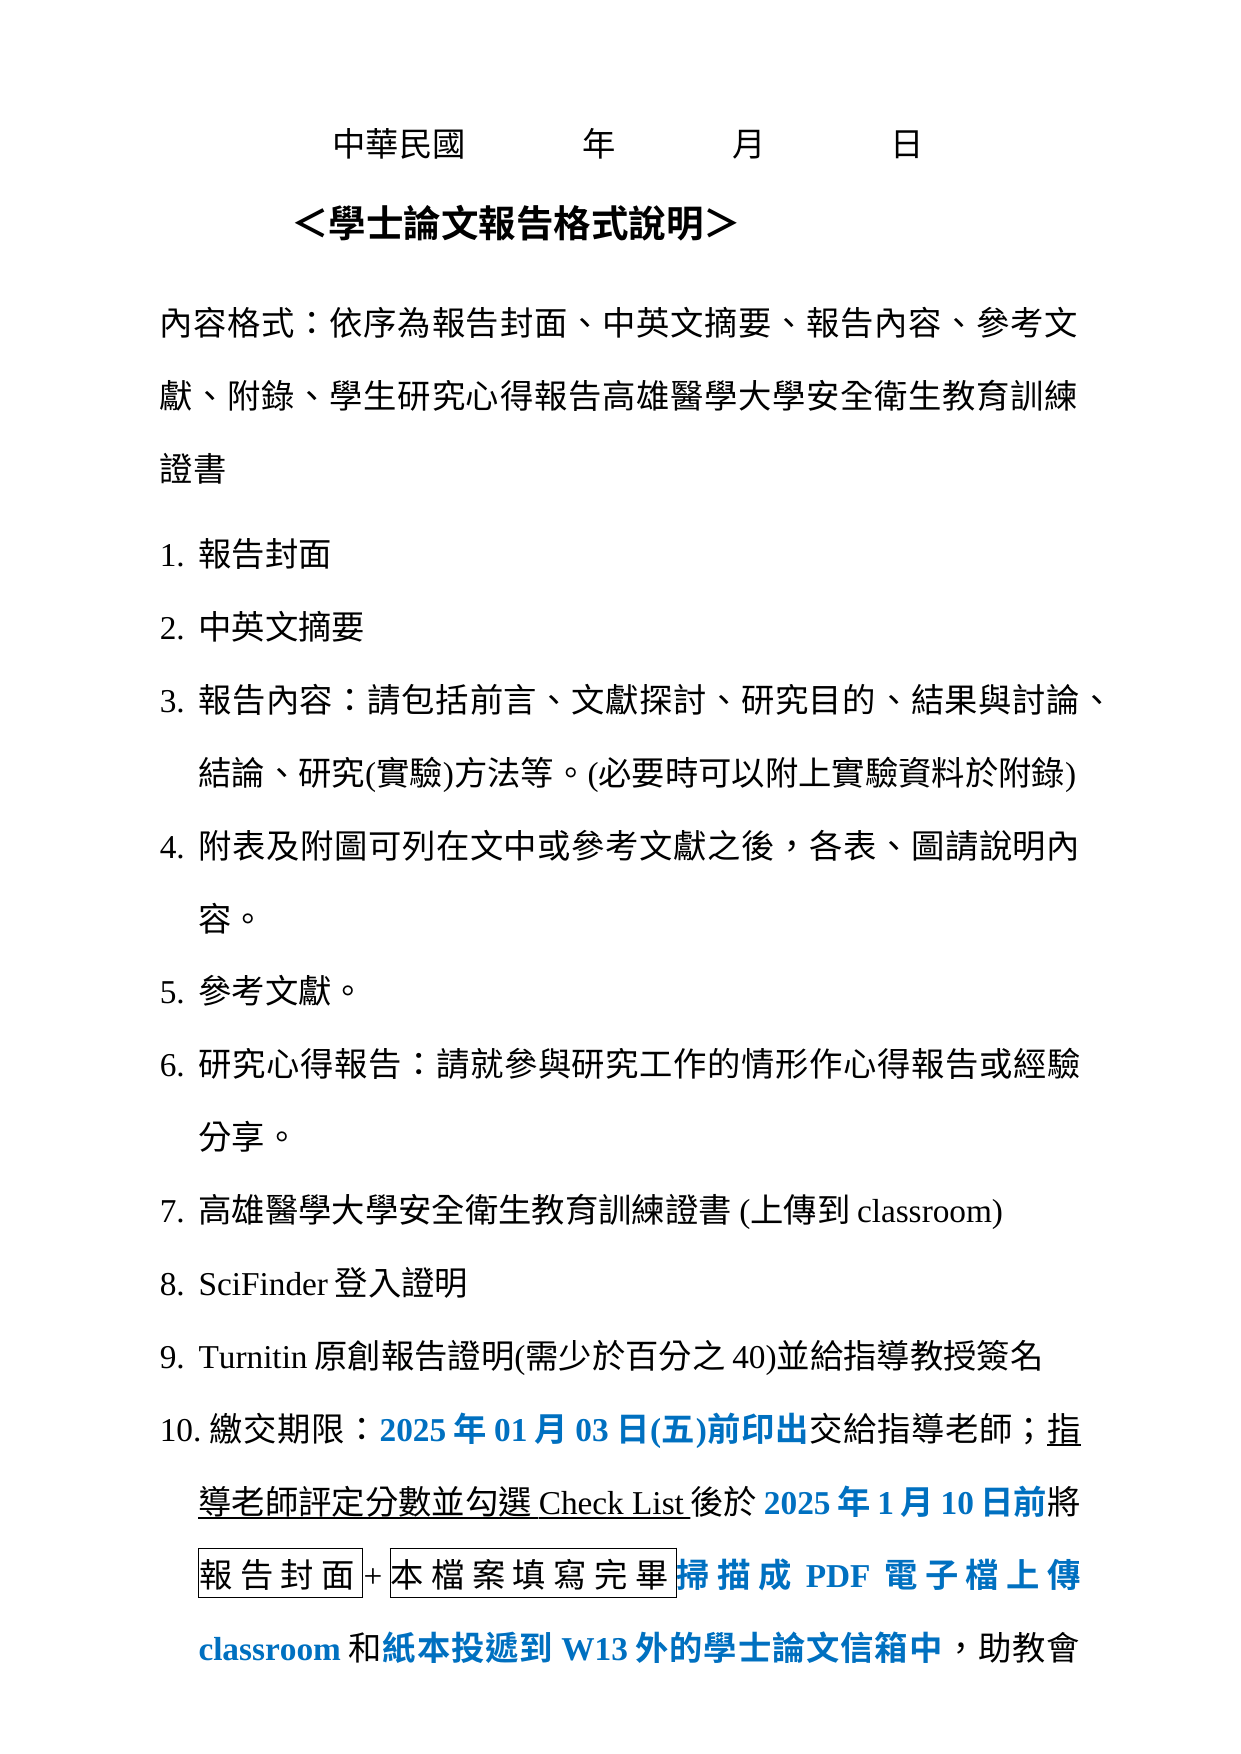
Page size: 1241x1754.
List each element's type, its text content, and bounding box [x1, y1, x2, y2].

list 參考文獻。 [159, 946, 1081, 1018]
list 中英文摘要 [159, 581, 1081, 654]
list 報告內容：請包括前言、文獻探討、研究目的、結果與討論、結論、研究(實驗)方法等。(必要時可以附上實驗資料於附錄) [159, 654, 1081, 800]
list 附表及附圖可列在文中或參考文獻之後，各表、圖請說明內容。 [159, 800, 1081, 946]
text 內容格式：依序為報告封面、中英文摘要、報告內容、參考文獻、附錄、學生研究心得報告高雄醫學大學安全衛生教育訓練證書 [159, 277, 1081, 496]
text ＜學士論文報告格式說明＞ [159, 179, 1081, 252]
list 高雄醫學大學安全衛生教育訓練證書 (上傳到classroom) [159, 1164, 1081, 1237]
list 研究心得報告：請就參與研究工作的情形作心得報告或經驗分享。 [159, 1018, 1081, 1164]
list 報告封面 [159, 508, 1081, 581]
list SciFinder登入證明 [159, 1237, 1081, 1310]
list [159, 1383, 1081, 1675]
list Turnitin原創報告證明(需少於百分之40)並給指導教授簽名 [159, 1310, 1081, 1383]
text 中華民國 年 月 日 [159, 118, 1097, 166]
